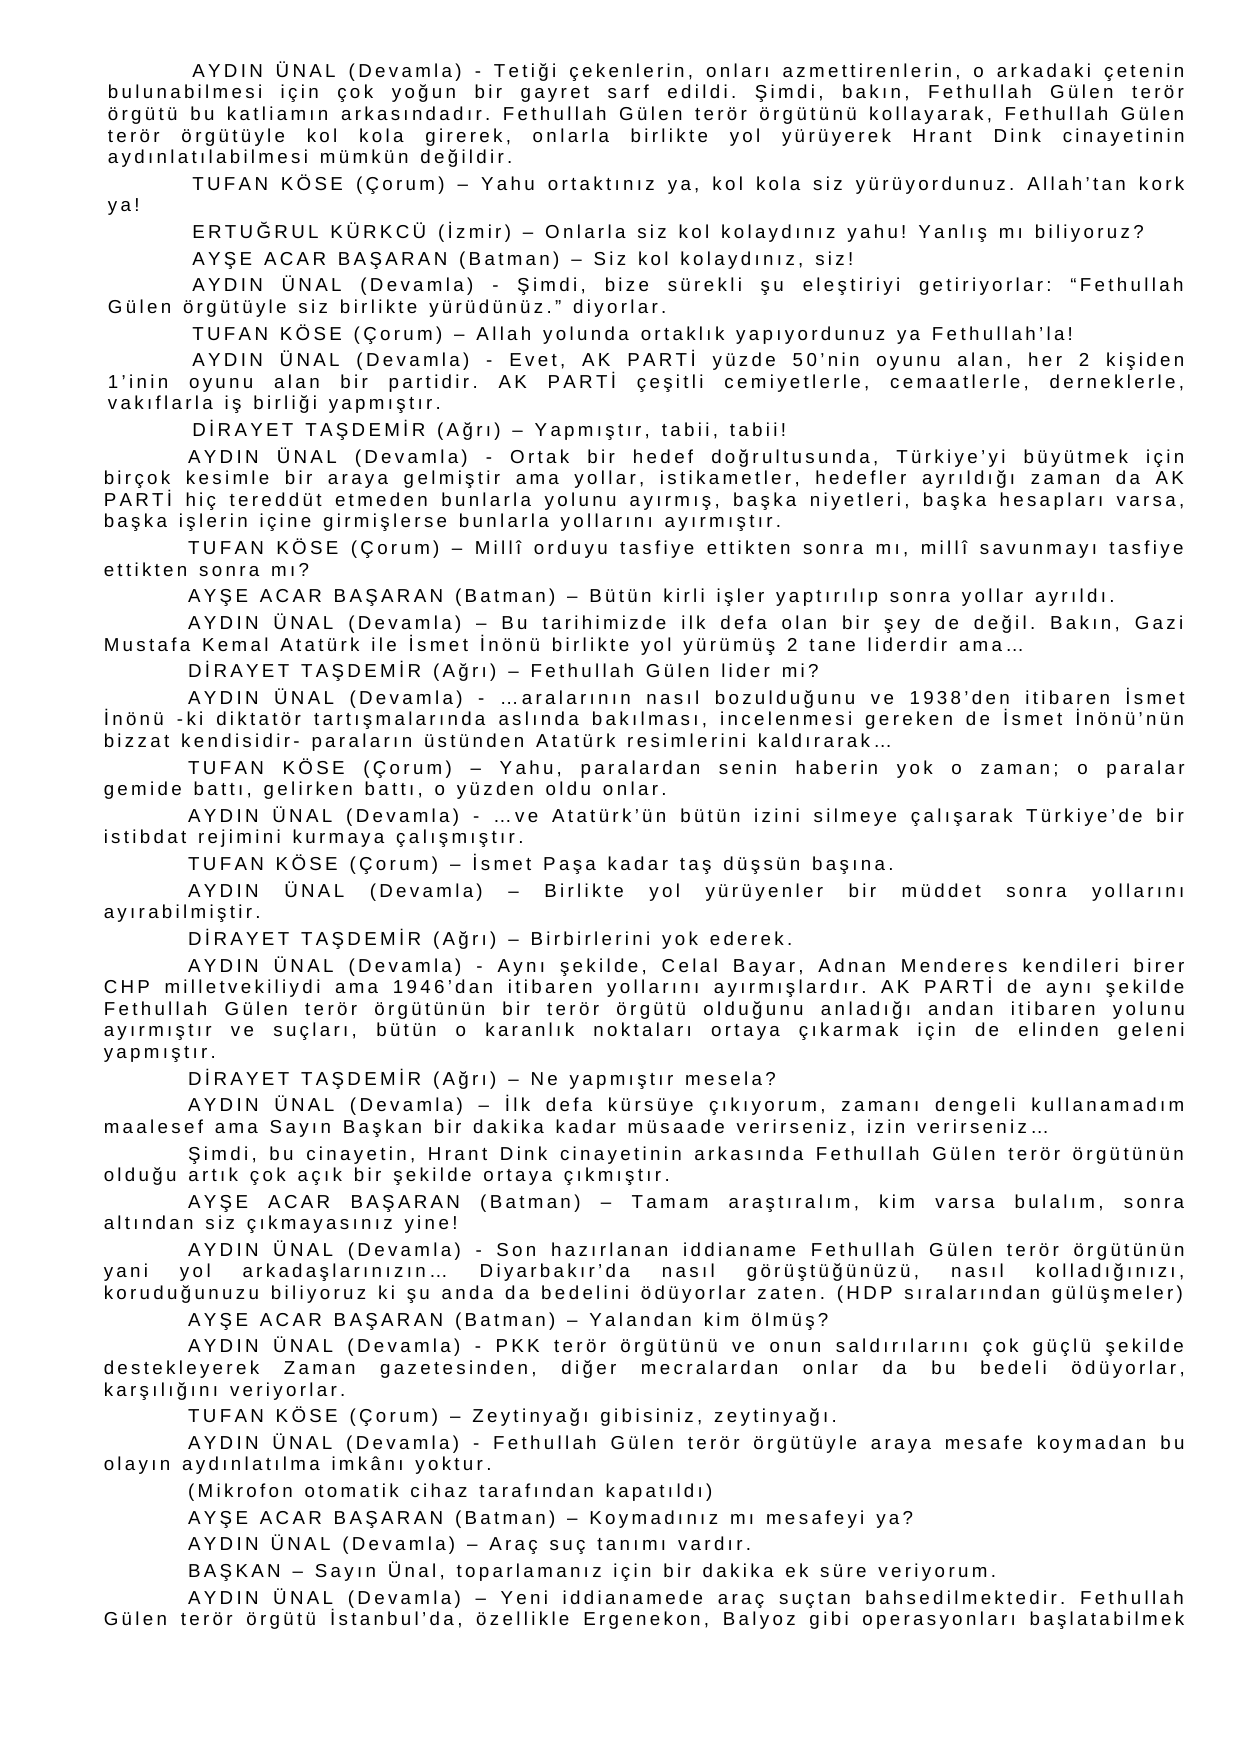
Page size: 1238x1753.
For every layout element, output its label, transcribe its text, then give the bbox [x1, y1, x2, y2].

text BAŞKAN – Sayın Ünal, toparlamanız için bir dakika ek süre veriyorum. [103, 1560, 1186, 1581]
text AYŞE ACAR BAŞARAN (Batman) – Koymadınız mı mesafeyi ya? [103, 1507, 1186, 1528]
text AYŞE ACAR BAŞARAN (Batman) – Siz kol kolaydınız, siz! [108, 247, 1186, 269]
text AYDIN ÜNAL (Devamla) – Birlikte yol yürüyenler bir müddet sonra yollarını ayırabilmiştir. [103, 879, 1186, 923]
text AYŞE ACAR BAŞARAN (Batman) – Tamam araştıralım, kim varsa bulalım, sonra altından siz çıkmayasınız yine! [103, 1191, 1186, 1234]
text AYDIN ÜNAL (Devamla) - Şimdi, bize sürekli şu eleştiriyi getiriyorlar: “Fethullah Gülen örgütüyle siz birlikte yürüdünüz.” diyorlar. [108, 274, 1186, 317]
text AYDIN ÜNAL (Devamla) – İlk defa kürsüye çıkıyorum, zamanı dengeli kullanamadım maalesef ama Sayın Başkan bir dakika kadar müsaade verirseniz, izin verirseniz… [103, 1094, 1186, 1137]
text TUFAN KÖSE (Çorum) – İsmet Paşa kadar taş düşsün başına. [103, 853, 1186, 874]
text AYDIN ÜNAL (Devamla) - Aynı şekilde, Celal Bayar, Adnan Menderes kendileri birer CHP milletvekiliydi ama 1946’dan itibaren yollarını ayırmışlardır. AK PARTİ de aynı şekilde Fethullah Gülen terör örgütünün bir terör örgütü olduğunu anladığı andan itibaren yolunu ayırmıştır ve suçları, bütün o karanlık noktaları ortaya çıkarmak için de elinden geleni yapmıştır. [103, 954, 1186, 1062]
text Şimdi, bu cinayetin, Hrant Dink cinayetinin arkasında Fethullah Gülen terör örgütünün olduğu artık çok açık bir şekilde ortaya çıkmıştır. [103, 1142, 1186, 1185]
text AYDIN ÜNAL (Devamla) - Tetiği çekenlerin, onları azmettirenlerin, o arkadaki çetenin bulunabilmesi için çok yoğun bir gayret sarf edildi. Şimdi, bakın, Fethullah Gülen terör örgütü bu katliamın arkasındadır. Fethullah Gülen terör örgütünü kollayarak, Fethullah Gülen terör örgütüyle kol kola girerek, onlarla birlikte yol yürüyerek Hrant Dink cinayetinin aydınlatılabilmesi mümkün değildir. [108, 60, 1186, 167]
text TUFAN KÖSE (Çorum) – Yahu ortaktınız ya, kol kola siz yürüyordunuz. Allah’tan kork ya! [108, 173, 1186, 216]
text AYŞE ACAR BAŞARAN (Batman) – Bütün kirli işler yaptırılıp sonra yollar ayrıldı. [103, 585, 1186, 607]
text AYŞE ACAR BAŞARAN (Batman) – Yalandan kim ölmüş? [103, 1308, 1186, 1330]
text AYDIN ÜNAL (Devamla) – Araç suç tanımı vardır. [103, 1533, 1186, 1555]
text AYDIN ÜNAL (Devamla) – Bu tarihimizde ilk defa olan bir şey de değil. Bakın, Gazi Mustafa Kemal Atatürk ile İsmet İnönü birlikte yol yürümüş 2 tane liderdir ama… [103, 612, 1186, 655]
text AYDIN ÜNAL (Devamla) - Fethullah Gülen terör örgütüyle araya mesafe koymadan bu olayın aydınlatılma imkânı yoktur. [103, 1432, 1186, 1475]
text AYDIN ÜNAL (Devamla) - …aralarının nasıl bozulduğunu ve 1938’den itibaren İsmet İnönü -ki diktatör tartışmalarında aslında bakılması, incelenmesi gereken de İsmet İnönü’nün bizzat kendisidir- paraların üstünden Atatürk resimlerini kaldırarak… [103, 687, 1186, 751]
text DİRAYET TAŞDEMİR (Ağrı) – Yapmıştır, tabii, tabii! [108, 419, 1186, 440]
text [103, 1587, 1186, 1630]
text AYDIN ÜNAL (Devamla) - Evet, AK PARTİ yüzde 50’nin oyunu alan, her 2 kişiden 1’inin oyunu alan bir partidir. AK PARTİ çeşitli cemiyetlerle, cemaatlerle, derneklerle, vakıflarla iş birliği yapmıştır. [108, 349, 1186, 414]
text TUFAN KÖSE (Çorum) – Millî orduyu tasfiye ettikten sonra mı, millî savunmayı tasfiye ettikten sonra mı? [103, 537, 1186, 580]
text TUFAN KÖSE (Çorum) – Yahu, paralardan senin haberin yok o zaman; o paralar gemide battı, gelirken battı, o yüzden oldu onlar. [103, 756, 1186, 799]
text TUFAN KÖSE (Çorum) – Allah yolunda ortaklık yapıyordunuz ya Fethullah’la! [108, 322, 1186, 344]
text TUFAN KÖSE (Çorum) – Zeytinyağı gibisiniz, zeytinyağı. [103, 1405, 1186, 1427]
text AYDIN ÜNAL (Devamla) - Ortak bir hedef doğrultusunda, Türkiye’yi büyütmek için birçok kesimle bir araya gelmiştir ama yollar, istikametler, hedefler ayrıldığı zaman da AK PARTİ hiç tereddüt etmeden bunlarla yolunu ayırmış, başka niyetleri, başka hesapları varsa, başka işlerin içine girmişlerse bunlarla yollarını ayırmıştır. [103, 446, 1186, 532]
text AYDIN ÜNAL (Devamla) - …ve Atatürk’ün bütün izini silmeye çalışarak Türkiye’de bir istibdat rejimini kurmaya çalışmıştır. [103, 805, 1186, 848]
text AYDIN ÜNAL (Devamla) - Son hazırlanan iddianame Fethullah Gülen terör örgütünün yani yol arkadaşlarınızın… Diyarbakır’da nasıl görüştüğünüzü, nasıl kolladığınızı, koruduğunuzu biliyoruz ki şu anda da bedelini ödüyorlar zaten. (HDP sıralarından gülüşmeler) [103, 1239, 1186, 1303]
text DİRAYET TAŞDEMİR (Ağrı) – Birbirlerini yok ederek. [103, 928, 1186, 949]
text DİRAYET TAŞDEMİR (Ağrı) – Fethullah Gülen lider mi? [103, 660, 1186, 682]
text ERTUĞRUL KÜRKCÜ (İzmir) – Onlarla siz kol kolaydınız yahu! Yanlış mı biliyoruz? [108, 221, 1186, 242]
text (Mikrofon otomatik cihaz tarafından kapatıldı) [103, 1480, 1186, 1501]
text DİRAYET TAŞDEMİR (Ağrı) – Ne yapmıştır mesela? [103, 1067, 1186, 1089]
text AYDIN ÜNAL (Devamla) - PKK terör örgütünü ve onun saldırılarını çok güçlü şekilde destekleyerek Zaman gazetesinden, diğer mecralardan onlar da bu bedeli ödüyorlar, karşılığını veriyorlar. [103, 1335, 1186, 1400]
